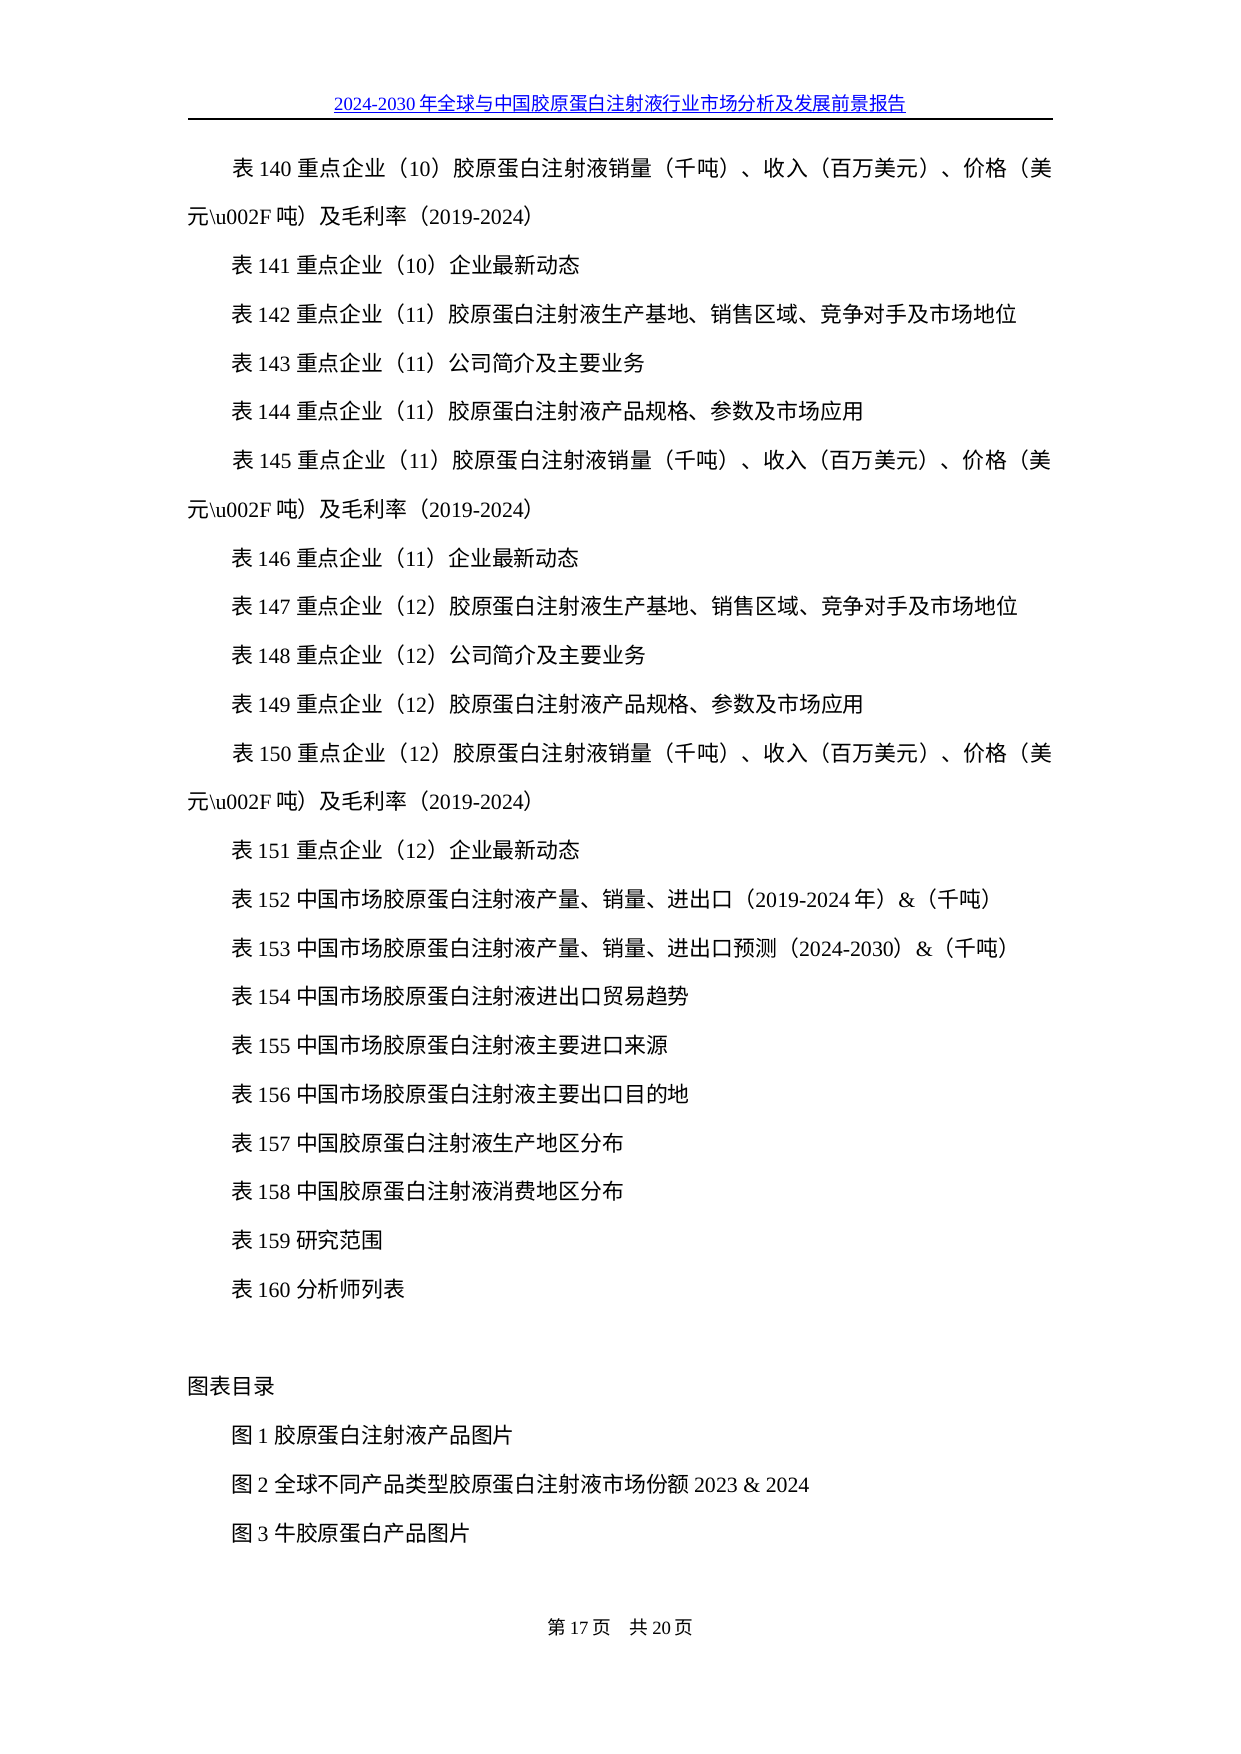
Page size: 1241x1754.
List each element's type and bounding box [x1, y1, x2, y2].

text [187, 150, 1053, 1548]
